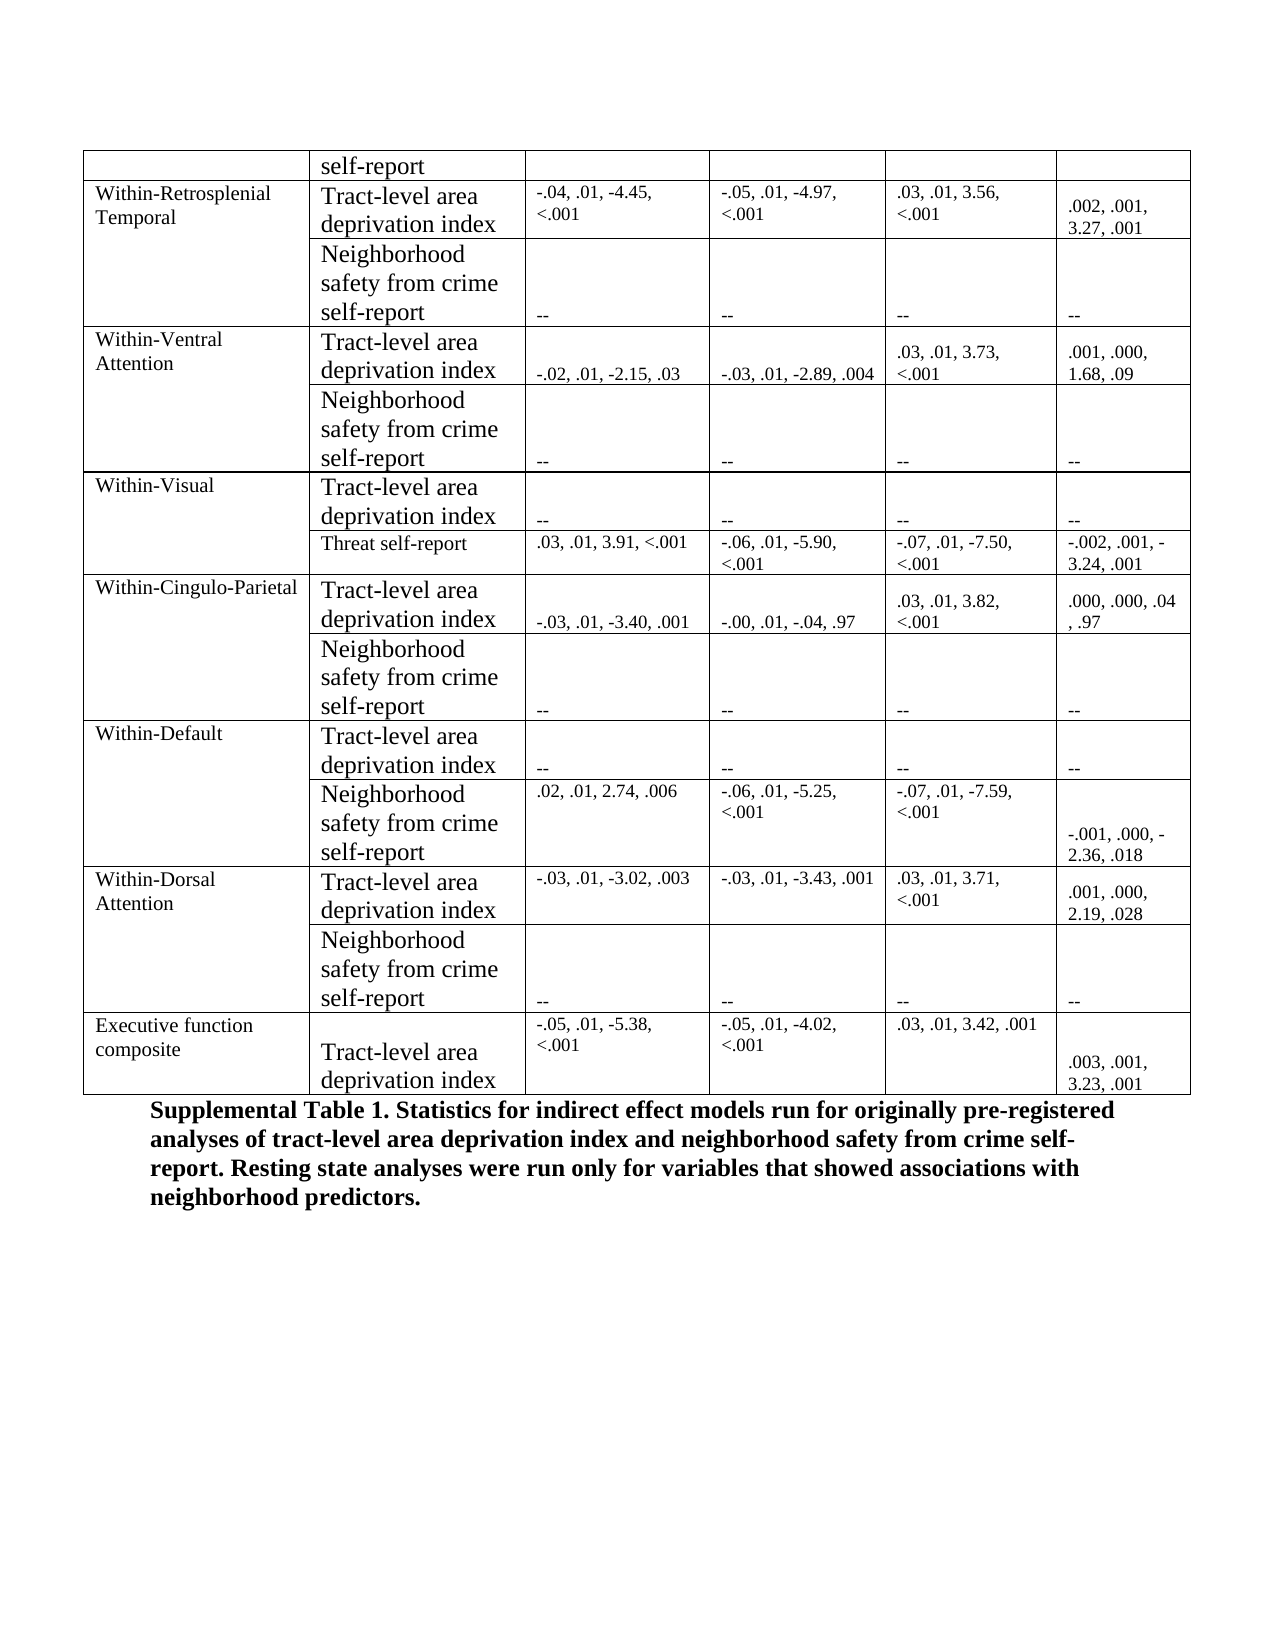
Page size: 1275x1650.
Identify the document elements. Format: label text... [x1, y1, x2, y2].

table_cell -.06, .01, -5.25, <.001 [710, 780, 885, 866]
table_cell Neighborhood safety from crime self-report [310, 780, 525, 866]
table_cell -.07, .01, -7.59, <.001 [886, 780, 1056, 866]
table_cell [710, 151, 885, 180]
table_cell -- [1057, 721, 1190, 778]
table_cell Within-Visual [84, 473, 309, 574]
table_cell -.03, .01, -3.02, .003 [526, 867, 709, 924]
table_cell -.03, .01, -3.43, .001 [710, 867, 885, 924]
table_cell -- [886, 925, 1056, 1012]
table_cell -.05, .01, -4.02, <.001 [710, 1013, 885, 1094]
table_cell .03, .01, 3.42, .001 [886, 1013, 1056, 1094]
table_cell -.05, .01, -5.38, <.001 [526, 1013, 709, 1094]
table_cell Threat self-report [310, 531, 525, 574]
table_cell -- [710, 239, 885, 326]
table_cell Executive function composite [84, 1013, 309, 1094]
table_cell -.02, .01, -2.15, .03 [526, 327, 709, 384]
table_cell -.06, .01, -5.90, <.001 [710, 531, 885, 574]
table_cell Tract-level area deprivation index [310, 721, 525, 778]
table_cell .03, .01, 3.56, <.001 [886, 181, 1056, 238]
table_cell -- [1057, 239, 1190, 326]
table_cell -- [886, 385, 1056, 471]
table_cell .000, .000, .04, .97 [1057, 575, 1190, 633]
table_cell -- [526, 721, 709, 778]
table_cell -- [710, 473, 885, 530]
table_cell Tract-level area deprivation index [310, 327, 525, 384]
table_cell -- [1057, 473, 1190, 530]
table_cell -- [526, 473, 709, 530]
table_cell Tract-level area deprivation index [310, 181, 525, 238]
table_cell Within-Retrosplenial Temporal [84, 181, 309, 326]
table_cell -- [1057, 634, 1190, 720]
table_cell -- [526, 239, 709, 326]
table_cell Neighborhood safety from crime self-report [310, 239, 525, 326]
text Supplemental Table 1. Statistics for indirect effect models run for originally pre-registered analyses of tract-level area deprivation index and neighborhood safety from crime self-report. Resting state analyses were run only for variables that showed associations with neighborhood predictors. [150, 1095, 1125, 1210]
table_cell Neighborhood safety from crime self-report [310, 385, 525, 471]
table_cell .03, .01, 3.73, <.001 [886, 327, 1056, 384]
table_cell -.07, .01, -7.50, <.001 [886, 531, 1056, 574]
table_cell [1057, 151, 1190, 180]
table_cell Within-Cingulo-Parietal [84, 575, 309, 720]
table_cell .001, .000, 1.68, .09 [1057, 327, 1190, 384]
table_cell -- [1057, 385, 1190, 471]
table_cell Within-Ventral Attention [84, 327, 309, 471]
table_cell Tract-level area deprivation index [310, 575, 525, 633]
table_cell -- [526, 385, 709, 471]
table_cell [886, 151, 1056, 180]
table_cell -.03, .01, -2.89, .004 [710, 327, 885, 384]
table_cell -- [526, 925, 709, 1012]
table_cell -- [1057, 925, 1190, 1012]
table_cell -.00, .01, -.04, .97 [710, 575, 885, 633]
table_cell -.001, .000, -2.36, .018 [1057, 780, 1190, 866]
table_cell Within-Dorsal Attention [84, 867, 309, 1012]
table_cell .03, .01, 3.71, <.001 [886, 867, 1056, 924]
table_cell -- [886, 239, 1056, 326]
table_cell Tract-level area deprivation index [310, 1013, 525, 1094]
table_cell Within-Default [84, 721, 309, 866]
table_cell -.03, .01, -3.40, .001 [526, 575, 709, 633]
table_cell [526, 151, 709, 180]
table_cell .03, .01, 3.91, <.001 [526, 531, 709, 574]
table_cell -- [886, 721, 1056, 778]
table_cell .002, .001, 3.27, .001 [1057, 181, 1190, 238]
table_cell -- [710, 721, 885, 778]
table_cell Neighborhood safety from crime self-report [310, 634, 525, 720]
table_cell .001, .000, 2.19, .028 [1057, 867, 1190, 924]
table_cell -.002, .001, -3.24, .001 [1057, 531, 1190, 574]
table_cell -- [710, 385, 885, 471]
table_cell .003, .001, 3.23, .001 [1057, 1013, 1190, 1094]
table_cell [310, 151, 525, 180]
table_cell Tract-level area deprivation index [310, 867, 525, 924]
table_cell -- [710, 634, 885, 720]
table_cell .03, .01, 3.82, <.001 [886, 575, 1056, 633]
table_cell -.05, .01, -4.97, <.001 [710, 181, 885, 238]
table_cell Neighborhood safety from crime self-report [310, 925, 525, 1012]
table_cell -- [526, 634, 709, 720]
table_cell -.04, .01, -4.45, <.001 [526, 181, 709, 238]
table_cell -- [886, 473, 1056, 530]
table_cell .02, .01, 2.74, .006 [526, 780, 709, 866]
table_cell Tract-level area deprivation index [310, 473, 525, 530]
table_cell -- [886, 634, 1056, 720]
table_cell -- [710, 925, 885, 1012]
